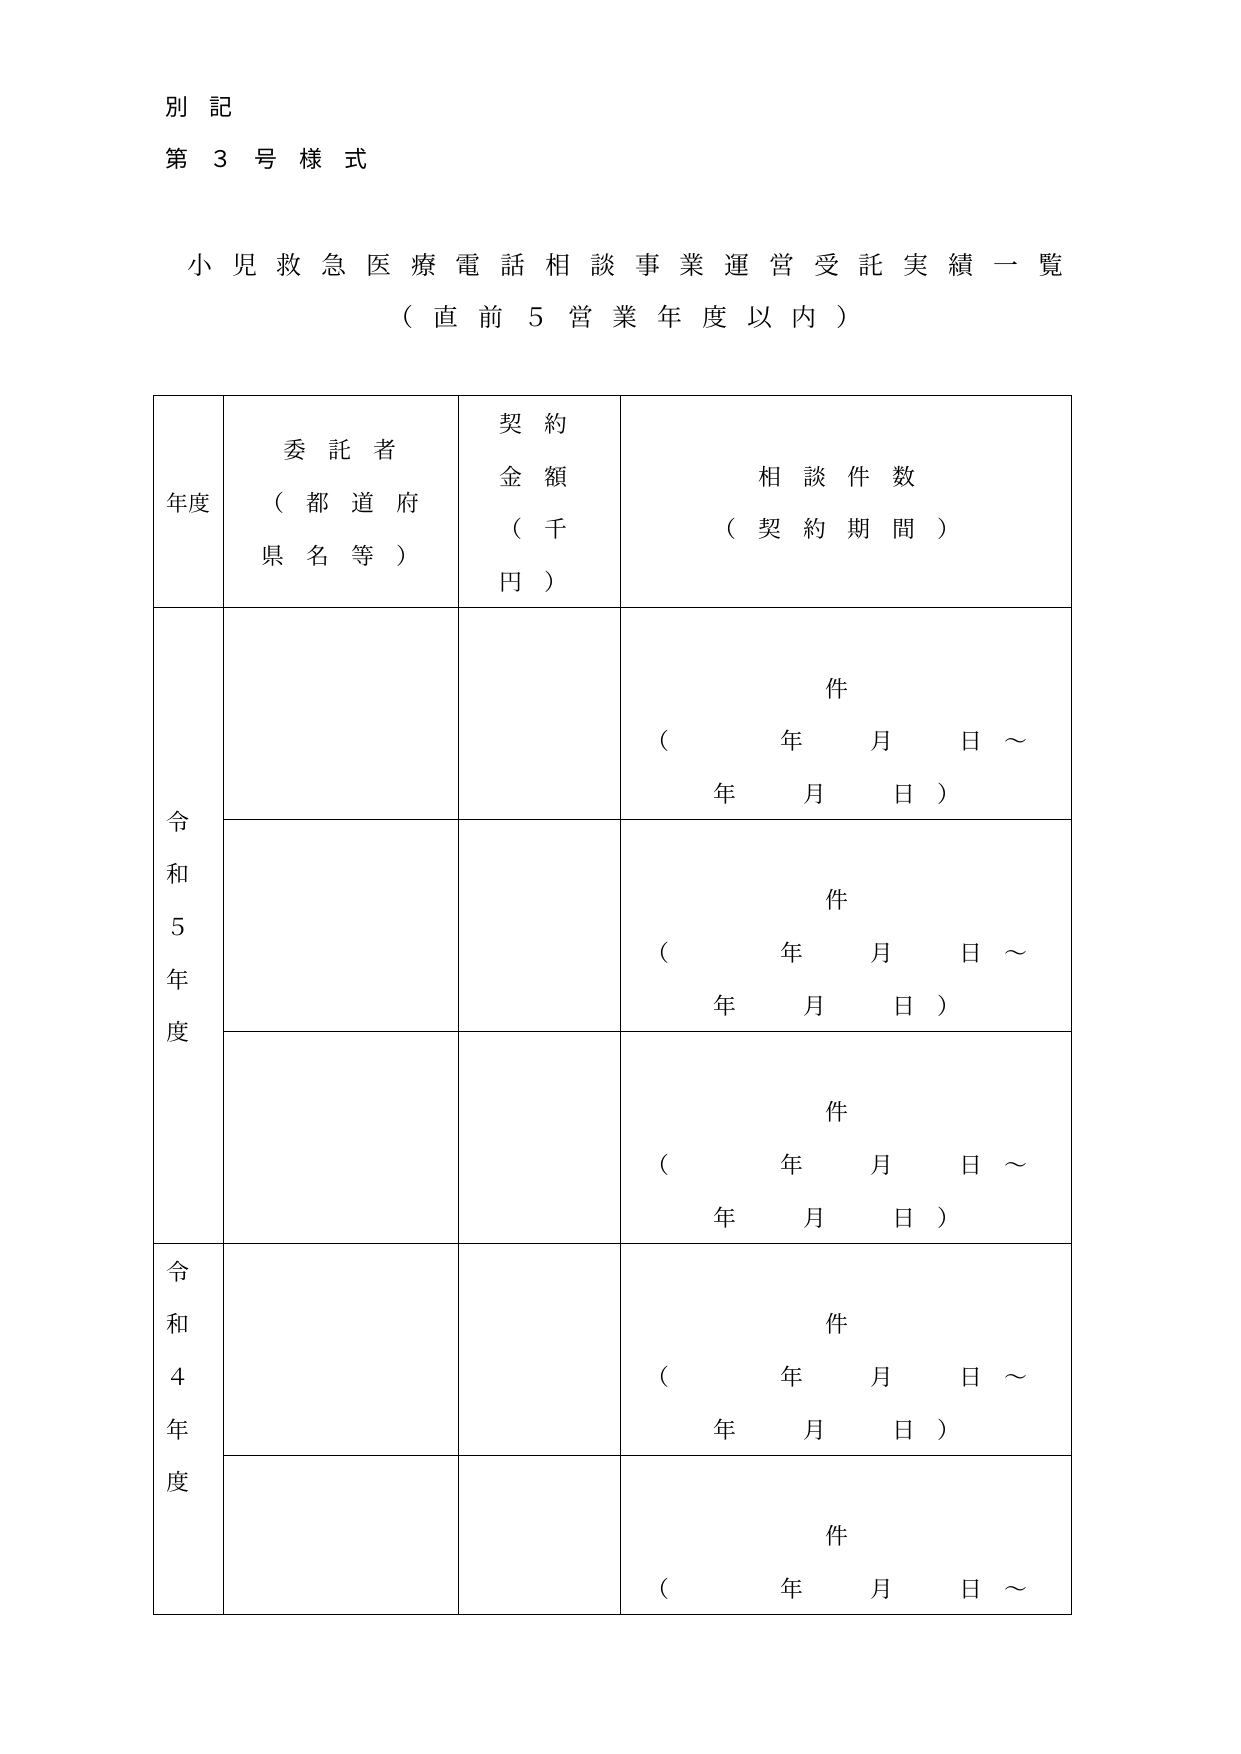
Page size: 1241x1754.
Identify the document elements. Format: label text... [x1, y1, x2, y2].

table_cell [459, 1032, 620, 1243]
table_cell [224, 1456, 458, 1614]
table_cell 件 （ 年 月 日～ 年 月 日） [621, 1244, 1071, 1454]
table_cell [224, 608, 458, 819]
table_header 年度 [154, 396, 223, 607]
table_cell 件 （ 年 月 日～ 年 月 日） [621, 1456, 1071, 1614]
table_cell [459, 1244, 620, 1454]
table_header 契約金額 （千円） [459, 396, 620, 607]
table_cell [224, 820, 458, 1031]
text 第３号様式 [165, 132, 1105, 184]
table_cell 件 （ 年 月 日～ 年 月 日） [621, 608, 1071, 819]
table_cell 令 和 ５ 年 度 [154, 608, 223, 1243]
table_cell [224, 1244, 458, 1454]
table_cell [459, 1456, 620, 1614]
table_header 相談件数 （契約期間） [621, 396, 1071, 607]
text 別記 [165, 79, 1105, 132]
table_cell [459, 608, 620, 819]
table_cell [224, 1032, 458, 1243]
table_cell [459, 820, 620, 1031]
table_cell 件 （ 年 月 日～ 年 月 日） [621, 1032, 1071, 1243]
table_header 委託者 （都道府県名等） [224, 396, 458, 607]
table_cell 令 和 ４ 年 度 [154, 1244, 223, 1614]
table_cell 件 （ 年 月 日～ 年 月 日） [621, 820, 1071, 1031]
text 小児救急医療電話相談事業運営受託実績一覧（直前５営業年度以内） [165, 237, 1105, 342]
